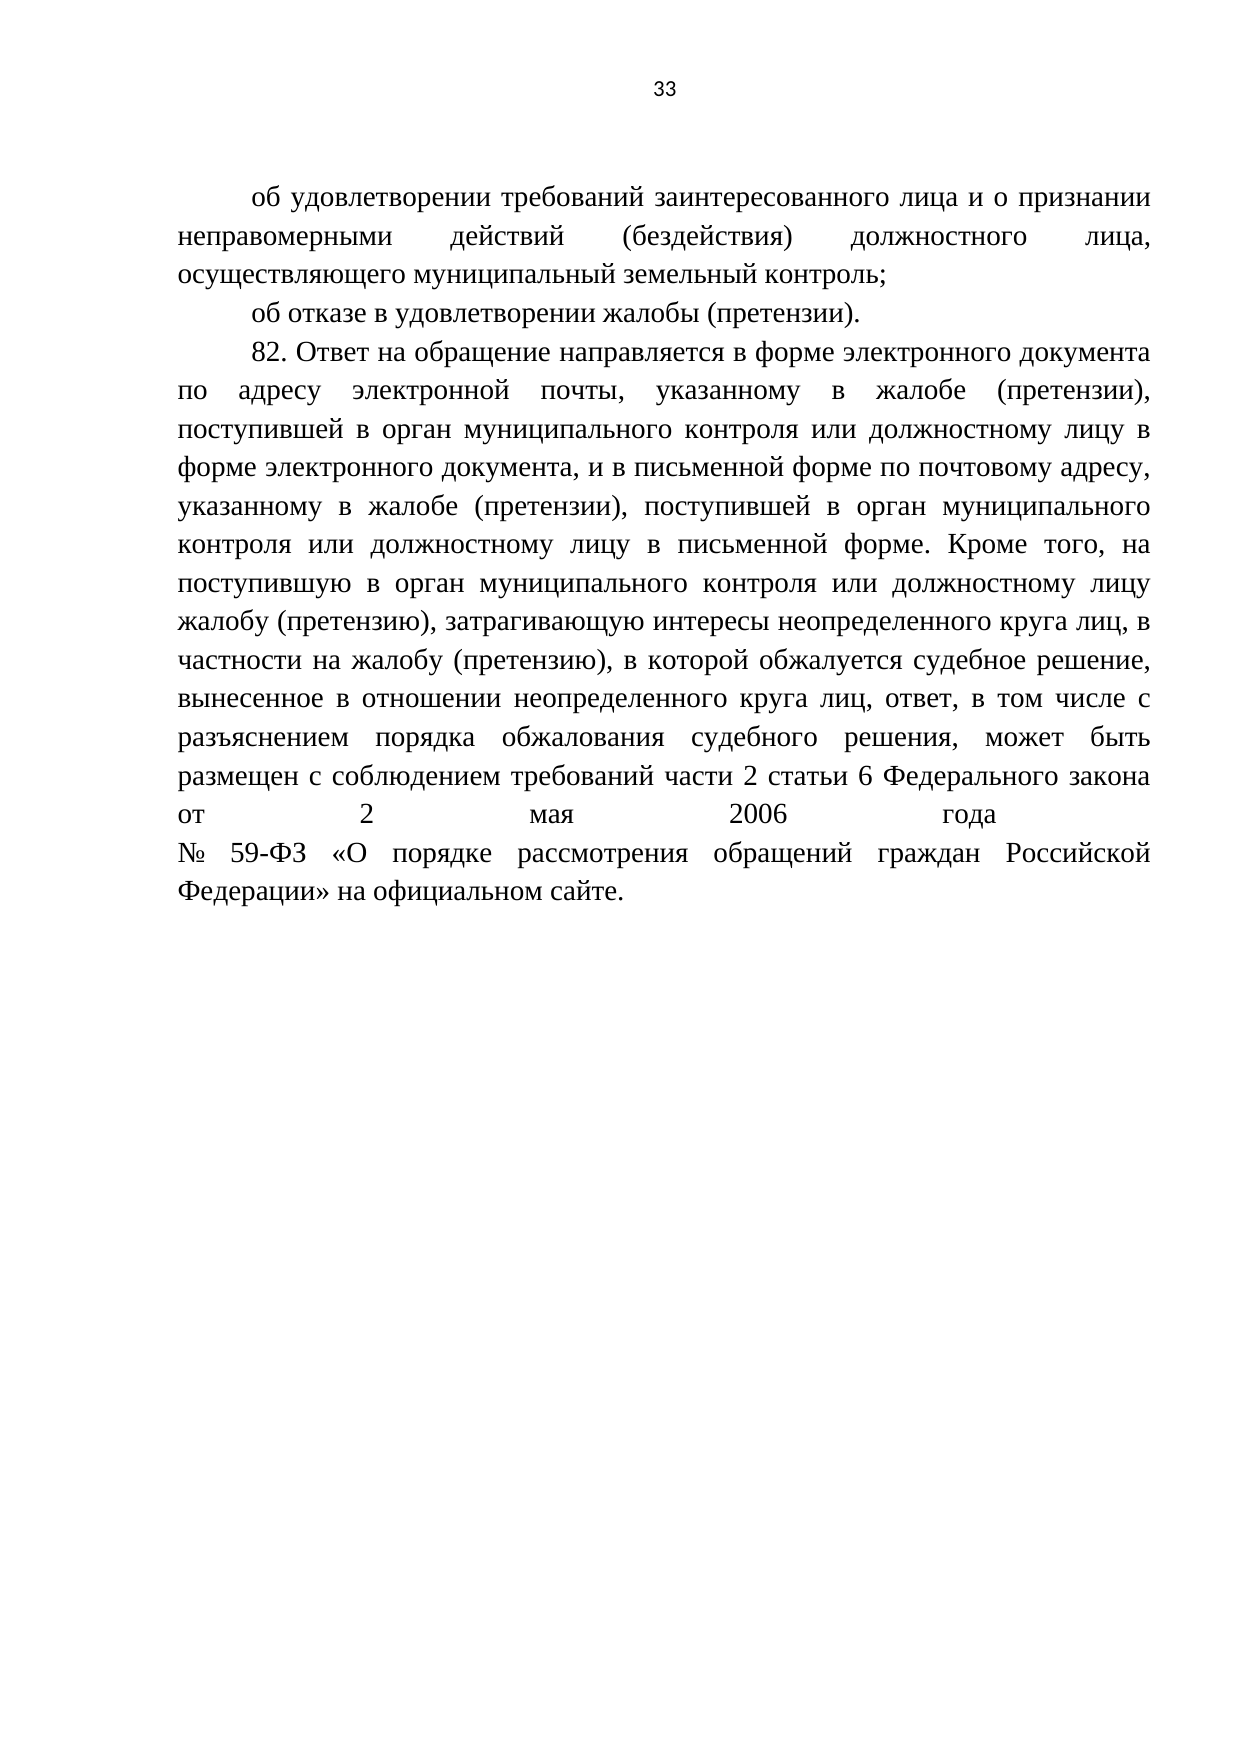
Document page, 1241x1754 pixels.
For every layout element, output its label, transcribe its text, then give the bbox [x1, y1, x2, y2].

text об отказе в удовлетворении жалобы (претензии). [177, 295, 1152, 329]
text об удовлетворении требований заинтересованного лица и о признании неправомерными действий (бездействия) должностного лица, осуществляющего муниципальный земельный контроль; [177, 179, 1152, 290]
text 82. Ответ на обращение направляется в форме электронного документа по адресу электронной почты, указанному в жалобе (претензии), поступившей в орган муниципального контроля или должностному лицу в форме электронного документа, и в письменной форме по почтовому адресу, указанному в жалобе (претензии), поступившей в орган муниципального контроля или должностному лицу в письменной форме. Кроме того, на поступившую в орган муниципального контроля или должностному лицу жалобу (претензию), затрагивающую интересы неопределенного круга лиц, в частности на жалобу (претензию), в которой обжалуется судебное решение, вынесенное в отношении неопределенного круга лиц, ответ, в том числе с разъяснением порядка обжалования судебного решения, может быть размещен с соблюдением требований части 2 статьи 6 Федерального закона от 2 мая 2006 года № 59-ФЗ «О порядке рассмотрения обращений граждан Российской Федерации» на официальном сайте. [177, 334, 1152, 907]
